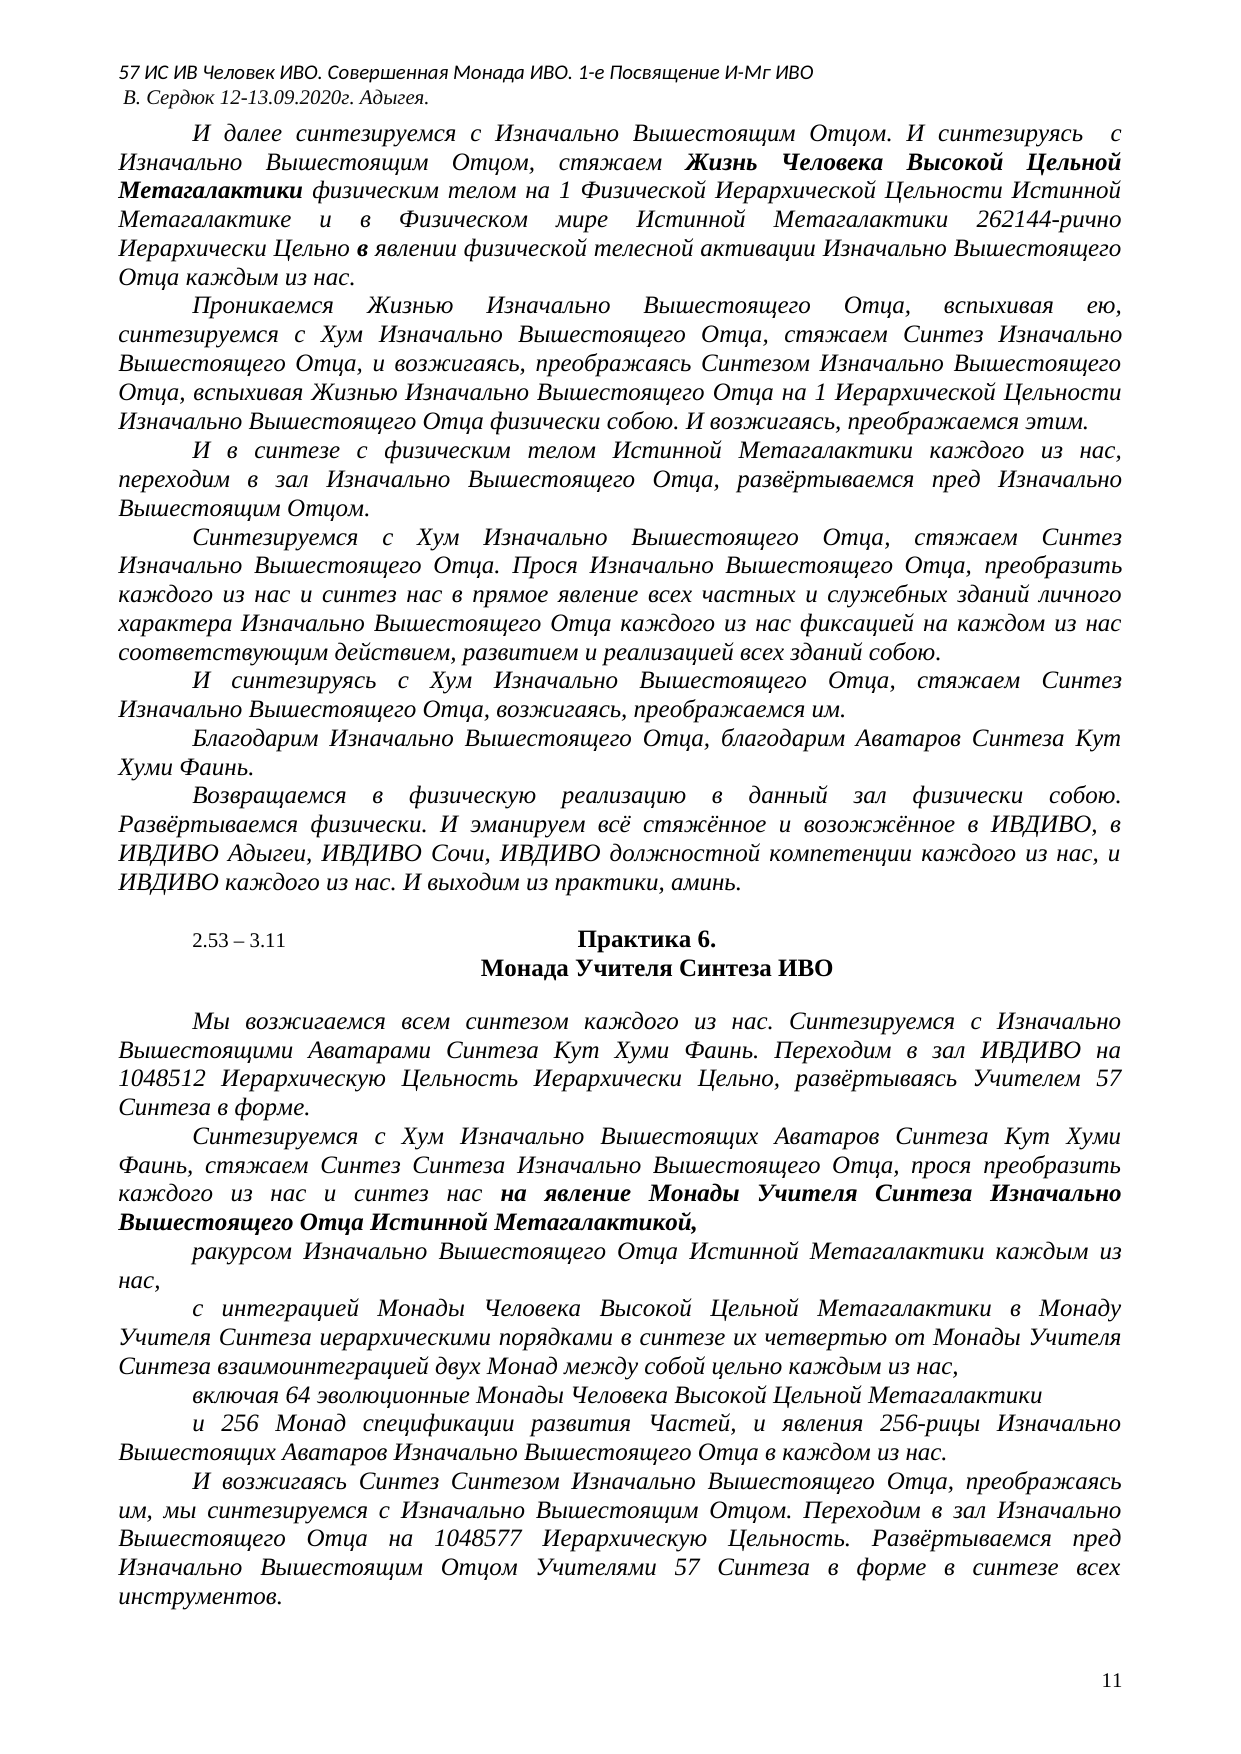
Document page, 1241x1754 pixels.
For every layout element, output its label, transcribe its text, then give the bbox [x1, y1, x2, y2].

text И далее синтезируемся с Изначально Вышестоящим Отцом. И синтезируясь с Изначально Вышестоящим Отцом, стяжаем Жизнь Человека Высокой Цельной Метагалактики физическим телом на 1 Физической Иерархической Цельности Истинной Метагалактике и в Физическом мире Истинной Метагалактики 262144-рично Иерархически Цельно в явлении физической телесной активации Изначально Вышестоящего Отца каждым из нас. [118, 118, 1122, 291]
text И возжигаясь Синтез Синтезом Изначально Вышестоящего Отца, преображаясь им, мы синтезируемся с Изначально Вышестоящим Отцом. Переходим в зал Изначально Вышестоящего Отца на 1048577 Иерархическую Цельность. Развёртываемся пред Изначально Вышестоящим Отцом Учителями 57 Синтеза в форме в синтезе всех инструментов. [118, 1466, 1122, 1610]
text 2.53 – 3.11 Практика 6. [118, 924, 1122, 953]
text Синтезируемся с Хум Изначально Вышестоящих Аватаров Синтеза Кут Хуми Фаинь, стяжаем Синтез Синтеза Изначально Вышестоящего Отца, прося преобразить каждого из нас и синтез нас на явление Монады Учителя Синтеза Изначально Вышестоящего Отца Истинной Метагалактикой, [118, 1121, 1122, 1236]
text ракурсом Изначально Вышестоящего Отца Истинной Метагалактики каждым из нас, [118, 1236, 1122, 1293]
text И в синтезе с физическим телом Истинной Метагалактики каждого из нас, переходим в зал Изначально Вышестоящего Отца, развёртываемся пред Изначально Вышестоящим Отцом. [118, 435, 1122, 522]
text включая 64 эволюционные Монады Человека Высокой Цельной Метагалактики [118, 1380, 1122, 1408]
text Синтезируемся с Хум Изначально Вышестоящего Отца, стяжаем Синтез Изначально Вышестоящего Отца. Прося Изначально Вышестоящего Отца, преобразить каждого из нас и синтез нас в прямое явление всех частных и служебных зданий личного характера Изначально Вышестоящего Отца каждого из нас фиксацией на каждом из нас соответствующим действием, развитием и реализацией всех зданий собою. [118, 522, 1122, 666]
text И синтезируясь с Хум Изначально Вышестоящего Отца, стяжаем Синтез Изначально Вышестоящего Отца, возжигаясь, преображаемся им. [118, 666, 1122, 723]
text Возвращаемся в физическую реализацию в данный зал физически собою. Развёртываемся физически. И эманируем всё стяжённое и возожжённое в ИВДИВО, в ИВДИВО Адыгеи, ИВДИВО Сочи, ИВДИВО должностной компетенции каждого из нас, и ИВДИВО каждого из нас. И выходим из практики, аминь. [118, 781, 1122, 896]
text Монада Учителя Синтеза ИВО [118, 953, 1122, 982]
text с интеграцией Монады Человека Высокой Цельной Метагалактики в Монаду Учителя Синтеза иерархическими порядками в синтезе их четвертью от Монады Учителя Синтеза взаимоинтеграцией двух Монад между собой цельно каждым из нас, [118, 1293, 1122, 1380]
text и 256 Монад спецификации развития Частей, и явления 256-рицы Изначально Вышестоящих Аватаров Изначально Вышестоящего Отца в каждом из нас. [118, 1408, 1122, 1466]
text Мы возжигаемся всем синтезом каждого из нас. Синтезируемся с Изначально Вышестоящими Аватарами Синтеза Кут Хуми Фаинь. Переходим в зал ИВДИВО на 1048512 Иерархическую Цельность Иерархически Цельно, развёртываясь Учителем 57 Синтеза в форме. [118, 1006, 1122, 1121]
text Проникаемся Жизнью Изначально Вышестоящего Отца, вспыхивая ею, синтезируемся с Хум Изначально Вышестоящего Отца, стяжаем Синтез Изначально Вышестоящего Отца, и возжигаясь, преображаясь Синтезом Изначально Вышестоящего Отца, вспыхивая Жизнью Изначально Вышестоящего Отца на 1 Иерархической Цельности Изначально Вышестоящего Отца физически собою. И возжигаясь, преображаемся этим. [118, 291, 1122, 435]
text Благодарим Изначально Вышестоящего Отца, благодарим Аватаров Синтеза Кут Хуми Фаинь. [118, 723, 1122, 781]
